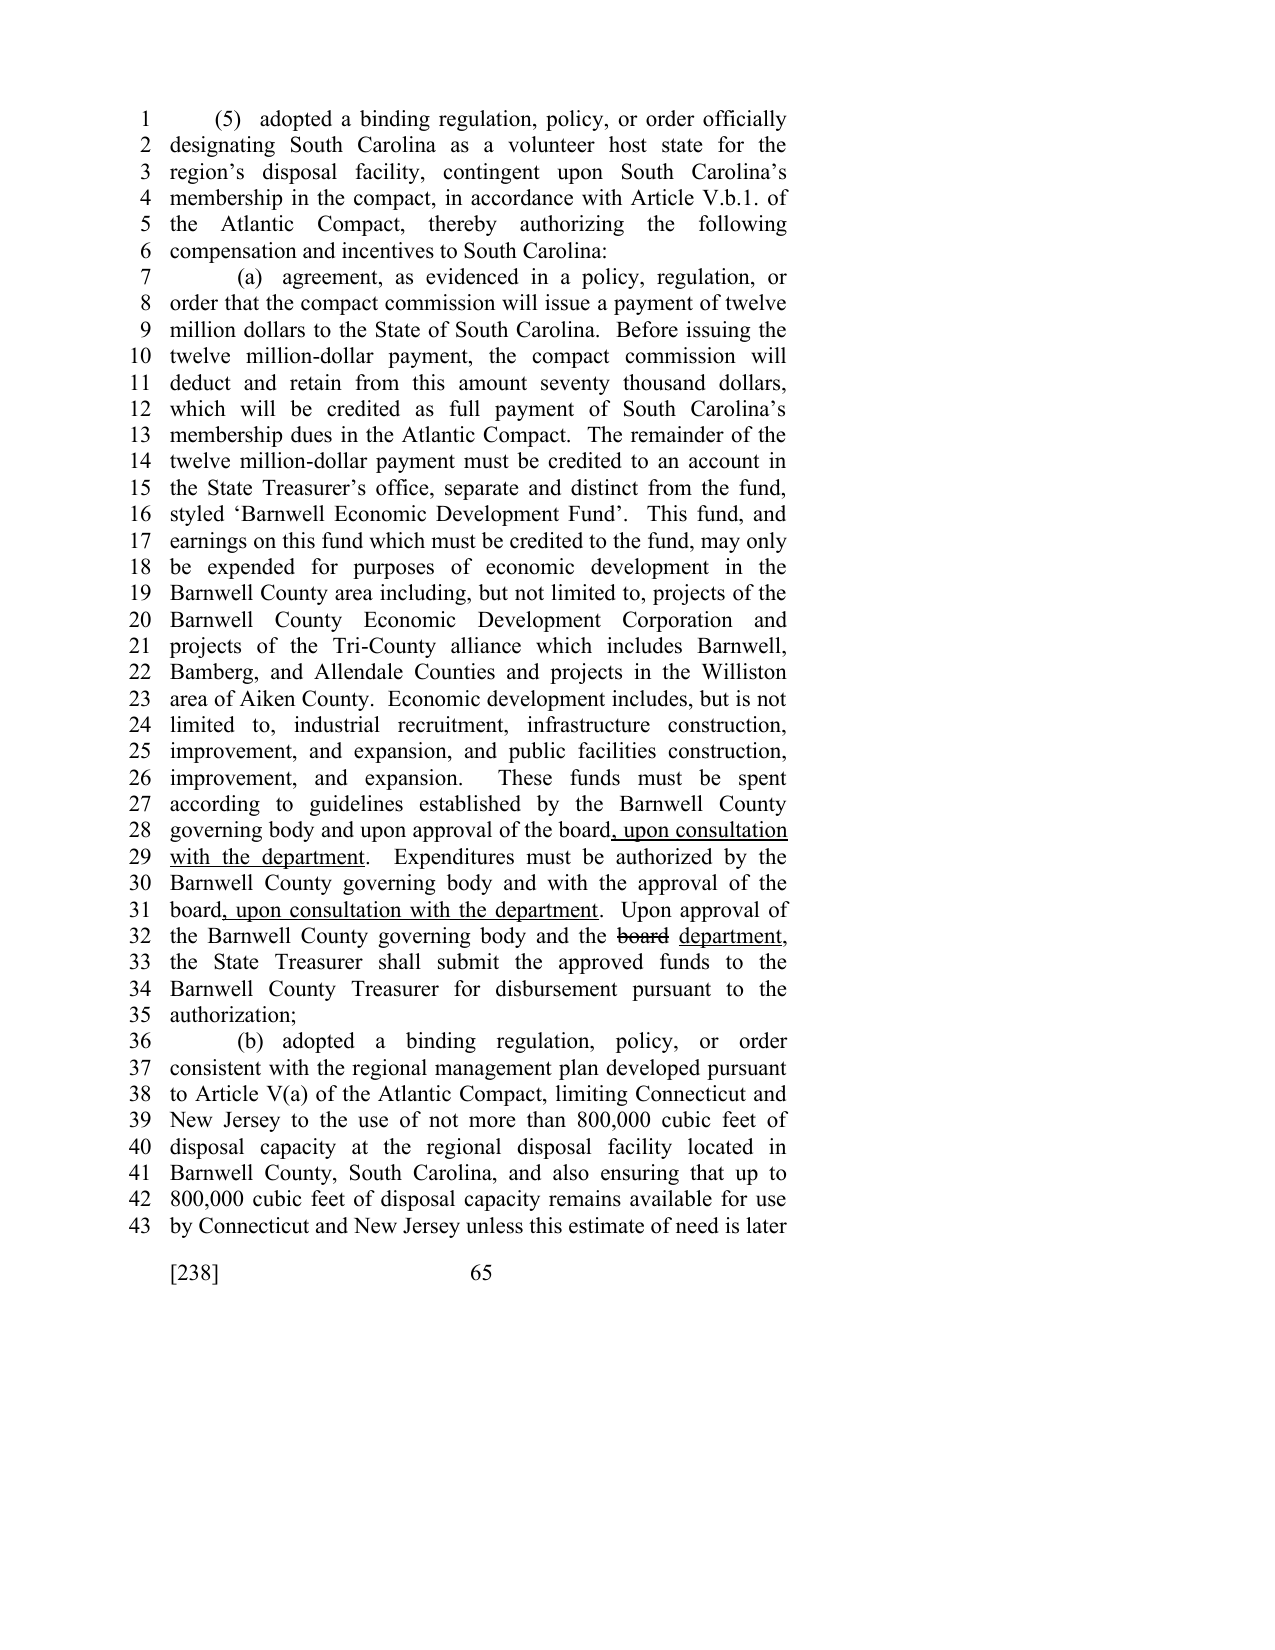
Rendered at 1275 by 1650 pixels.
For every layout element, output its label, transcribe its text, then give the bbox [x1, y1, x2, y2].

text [169, 1027, 787, 1238]
text (5) adopted a binding regulation, policy, or order officially designating South Carolina as a volunteer host state for the region’s disposal facility, contingent upon South Carolina’s membership in the compact, in accordance with Article V.b.1. of the Atlantic Compact, thereby authorizing the following compensation and incentives to South Carolina: [169, 105, 787, 263]
text (a) agreement, as evidenced in a policy, regulation, or order that the compact commission will issue a payment of twelve million dollars to the State of South Carolina. Before issuing the twelve million-dollar payment, the compact commission will deduct and retain from this amount seventy thousand dollars, which will be credited as full payment of South Carolina’s membership dues in the Atlantic Compact. The remainder of the twelve million-dollar payment must be credited to an account in the State Treasurer’s office, separate and distinct from the fund, styled ‘Barnwell Economic Development Fund’. This fund, and earnings on this fund which must be credited to the fund, may only be expended for purposes of economic development in the Barnwell County area including, but not limited to, projects of the Barnwell County Economic Development Corporation and projects of the Tri-County alliance which includes Barnwell, Bamberg, and Allendale Counties and projects in the Williston area of Aiken County. Economic development includes, but is not limited to, industrial recruitment, infrastructure construction, improvement, and expansion, and public facilities construction, improvement, and expansion. These funds must be spent according to guidelines established by the Barnwell County governing body and upon approval of the board, upon consultation with the department. Expenditures must be authorized by the Barnwell County governing body and with the approval of the board, upon consultation with the department. Upon approval of the Barnwell County governing body and the board department, the State Treasurer shall submit the approved funds to the Barnwell County Treasurer for disbursement pursuant to the authorization; [169, 263, 787, 1027]
